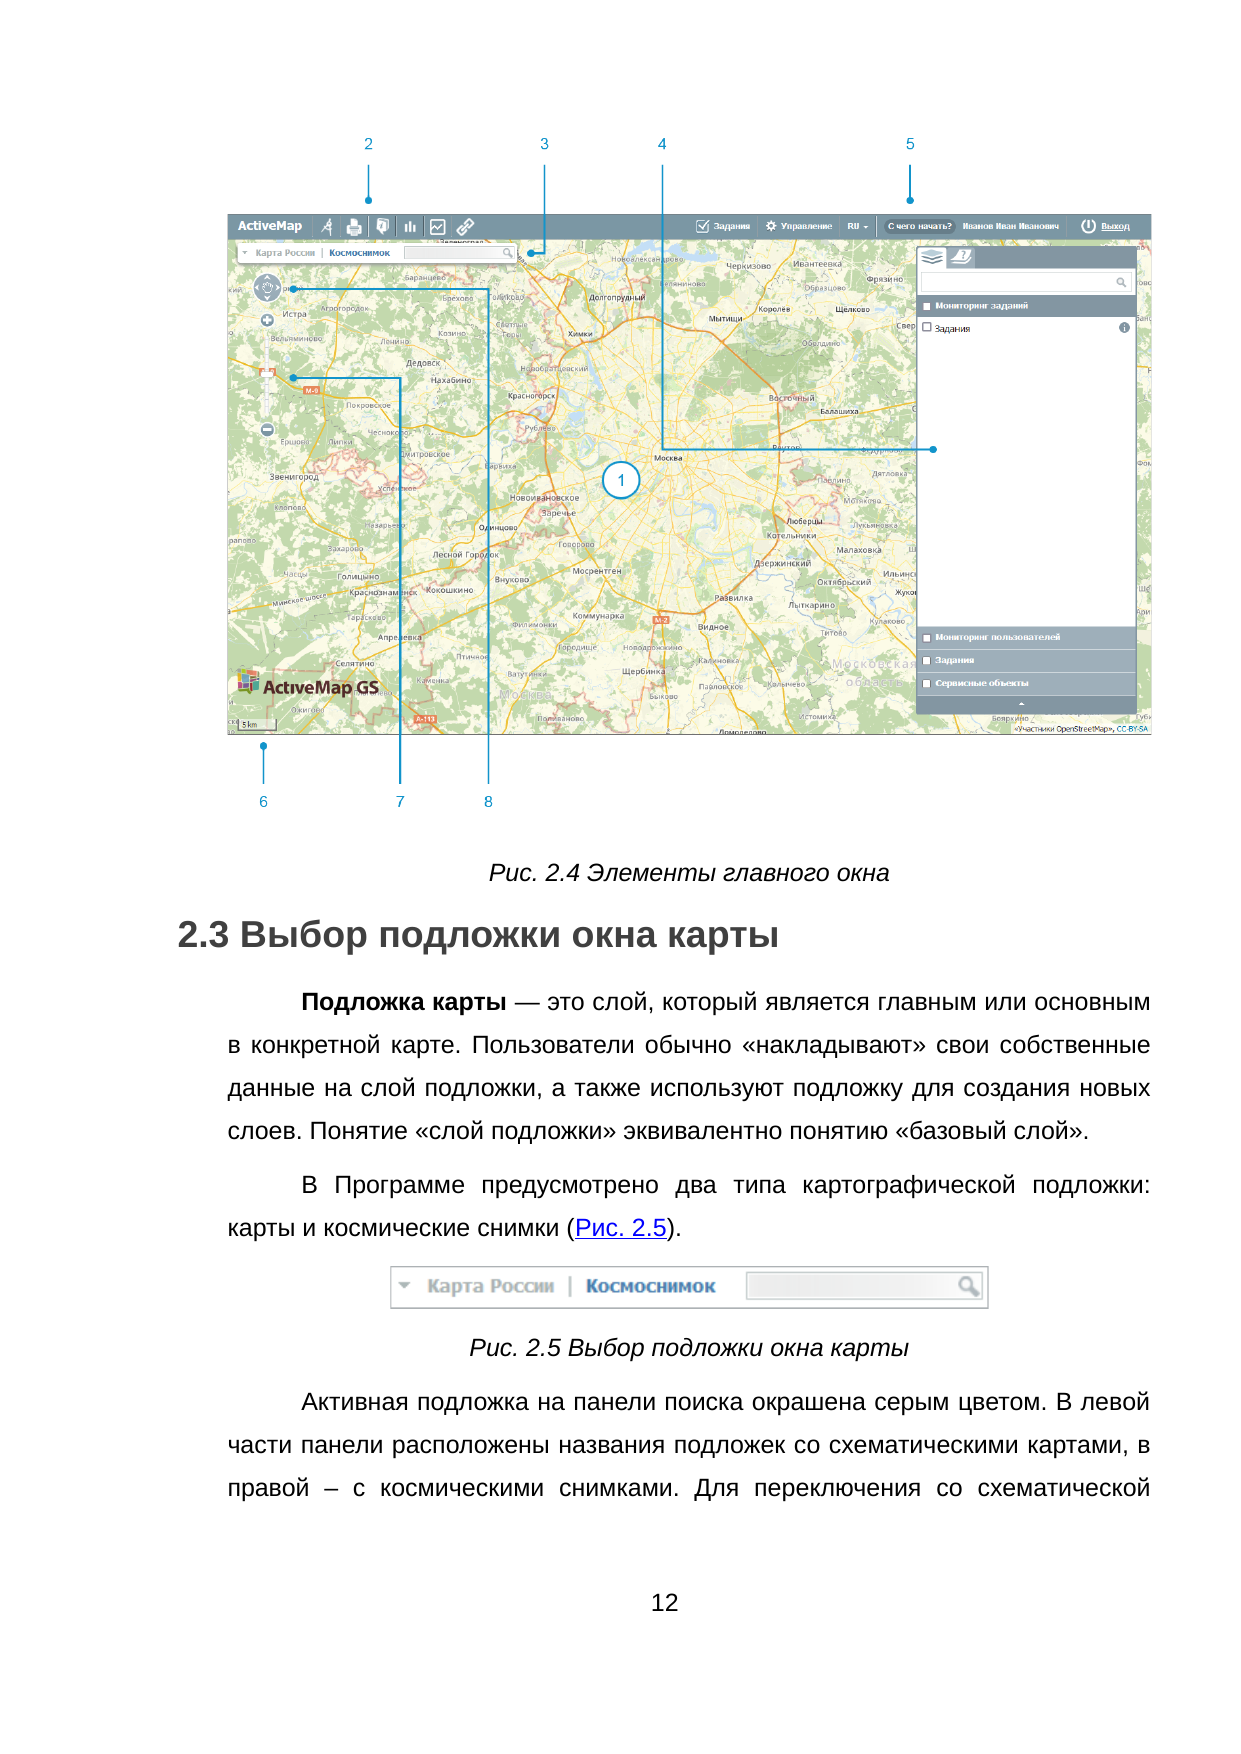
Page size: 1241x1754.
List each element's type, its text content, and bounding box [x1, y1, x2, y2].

picture [390, 1266, 989, 1309]
subtitle 2.3 Выбор подложки окна карты [177, 912, 1152, 955]
text Рис. 2.5 Выбор подложки окна карты [227, 1333, 1152, 1362]
picture [227, 118, 1152, 834]
text Подложка карты — это слой, который является главным или основным в конкретной карте. Пользователи обычно «накладывают» свои собственные данные на слой подложки, а также используют подложку для создания новых слоев. Понятие «слой подложки» эквивалентно понятию «базовый слой». [227, 987, 1152, 1145]
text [227, 1387, 1152, 1502]
text Рис. 2.4 Элементы главного окна [227, 858, 1152, 887]
text В Программе предусмотрено два типа картографической подложки: карты и космические снимки (Рис. 2.5). [227, 1170, 1152, 1242]
